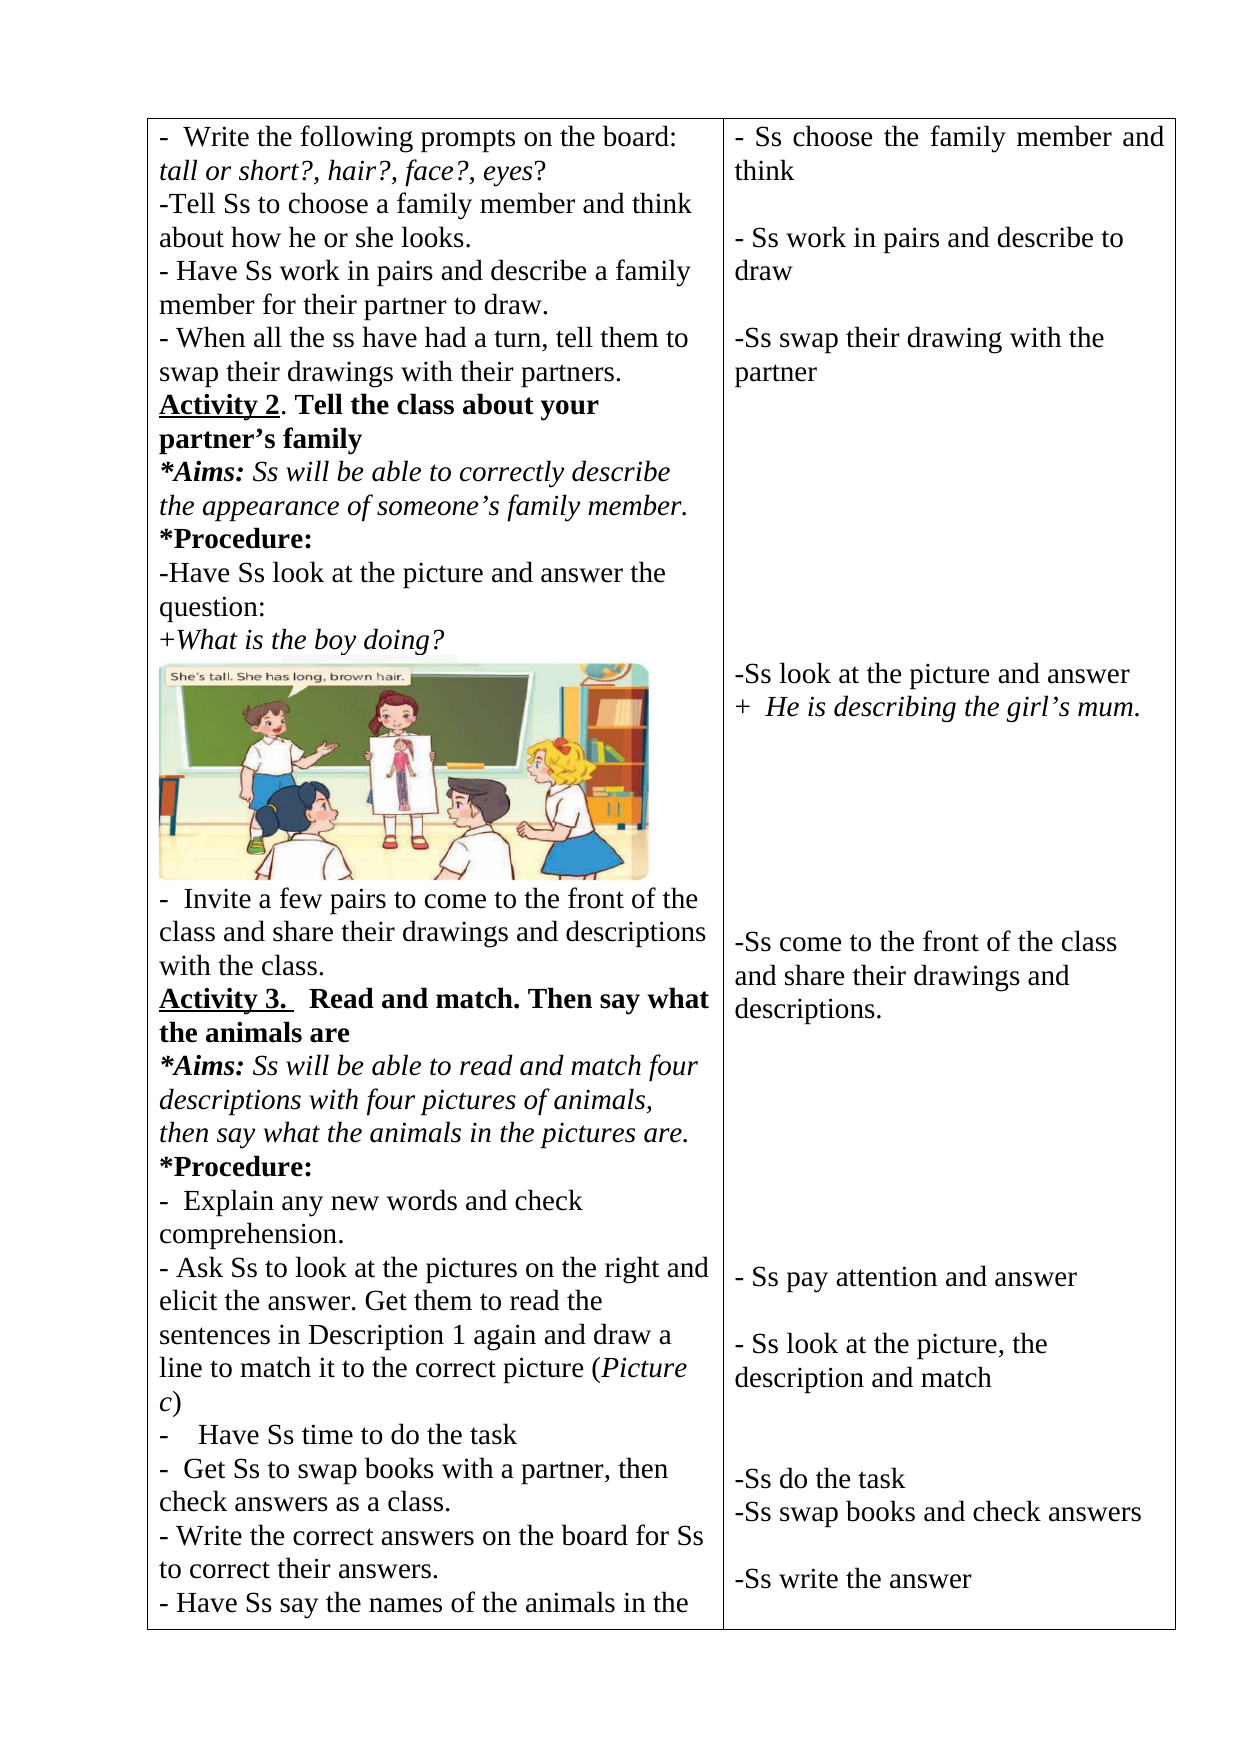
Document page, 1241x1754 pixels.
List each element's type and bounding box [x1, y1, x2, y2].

table_cell [148, 119, 723, 1628]
picture [158, 655, 651, 881]
table_cell [724, 119, 1175, 1628]
